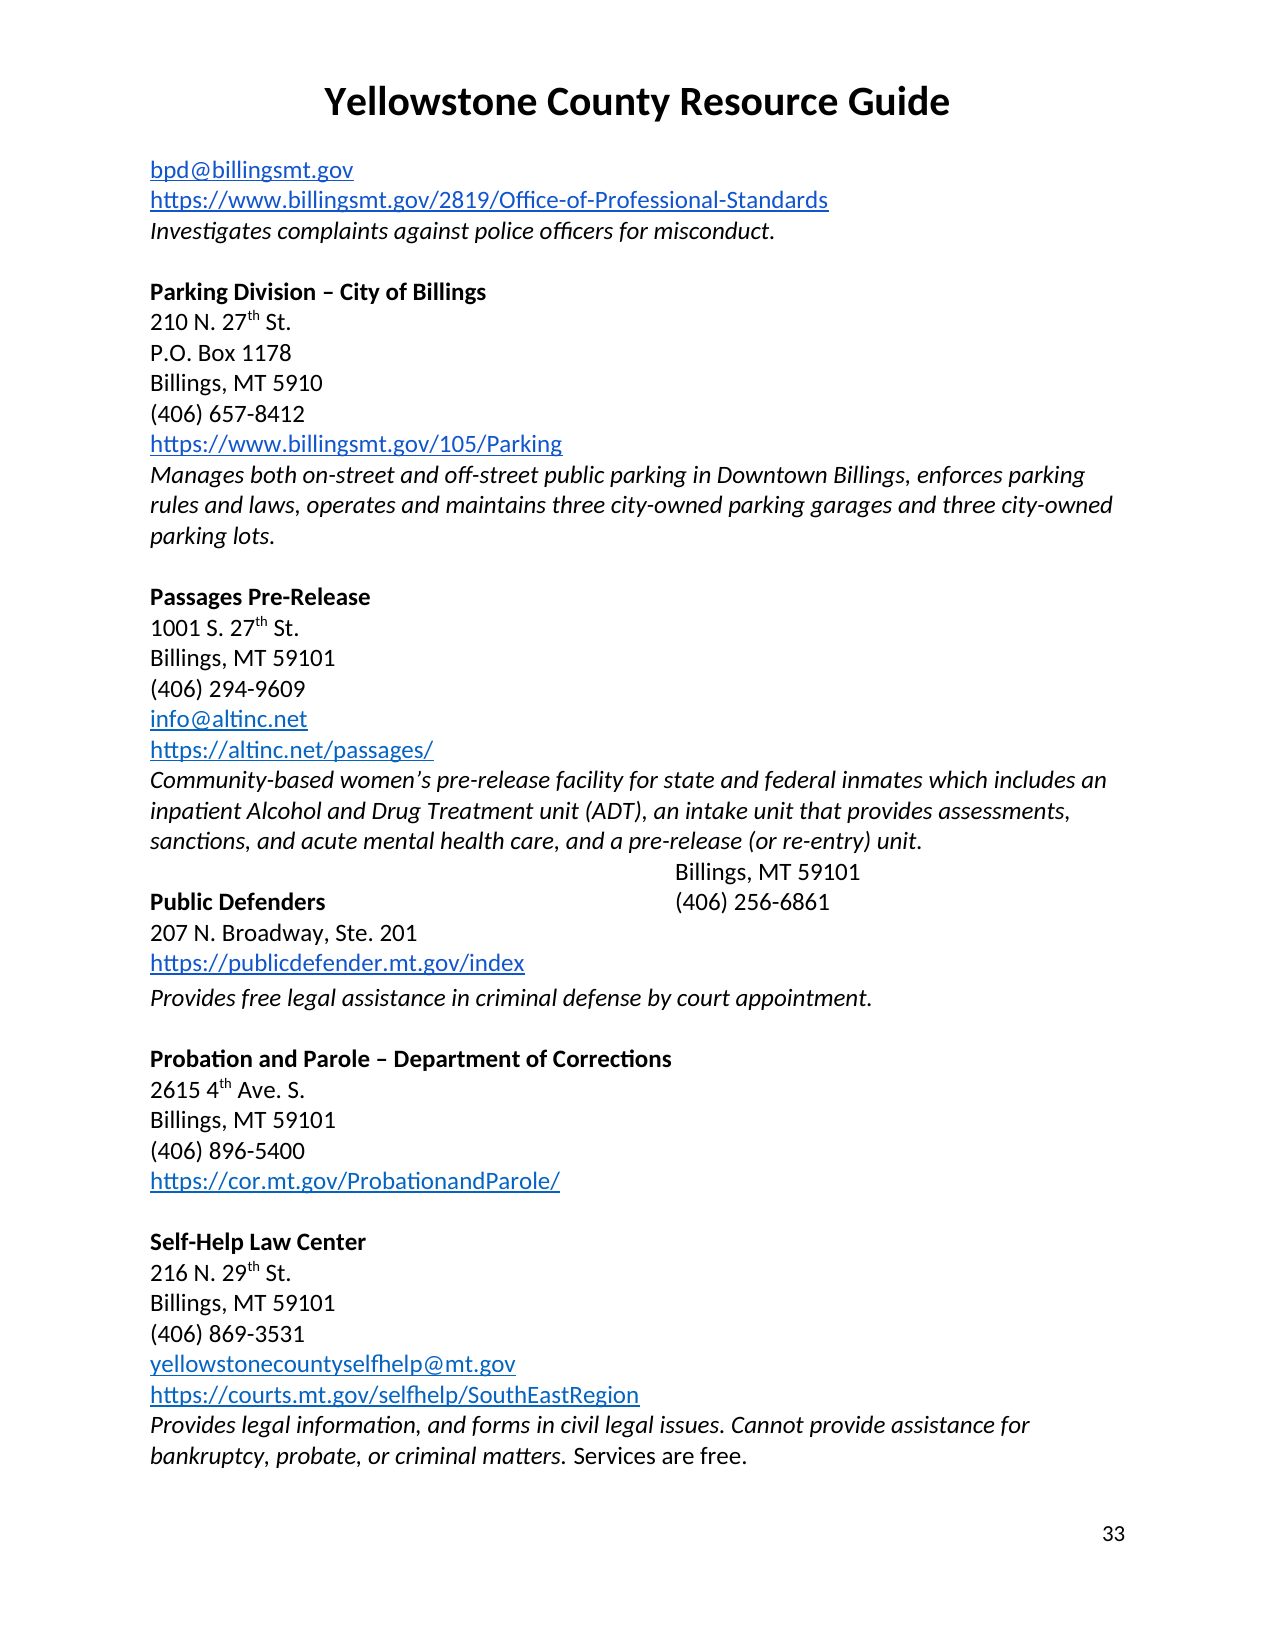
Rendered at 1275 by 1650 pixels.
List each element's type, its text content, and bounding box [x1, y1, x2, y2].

text Manages both on-street and off-street public parking in Downtown Billings, enforces parking rules and laws, operates and maintains three city-owned parking garages and three city-owned parking lots. [150, 459, 1125, 551]
text 207 N. Broadway, Ste. 201 [150, 917, 600, 947]
text Parking Division – City of Billings [150, 276, 1125, 306]
text 216 N. 29th St. [150, 1257, 1125, 1288]
text (406) 896-5400 [150, 1135, 1125, 1166]
text Billings, MT 59101 [150, 1288, 1125, 1318]
text (406) 869-3531 yellowstonecountyselfhelp@mt.gov https://courts.mt.gov/selfhelp/SouthEastRegion [150, 1318, 1125, 1410]
text Billings, MT 59101 (406) 256-6861 [675, 856, 1125, 945]
text Billings, MT 59101 [150, 1104, 1125, 1135]
text Self-Help Law Center [150, 1227, 1125, 1257]
text 2615 4th Ave. S. [150, 1074, 1125, 1104]
text Billings, MT 59101 [150, 642, 1125, 673]
text Provides legal information, and forms in civil legal issues. Cannot provide assistance for bankruptcy, probate, or criminal matters. Services are free. [150, 1410, 1125, 1471]
text Public Defenders [150, 886, 600, 917]
text Billings, MT 5910 [150, 367, 1125, 398]
text (406) 294-9609 info@altinc.net https://altinc.net/passages/ [150, 673, 1125, 764]
text https://cor.mt.gov/ProbationandParole/ [150, 1166, 1125, 1196]
text 210 N. 27th St. [150, 306, 1125, 337]
text Community-based women’s pre-release facility for state and federal inmates which includes an inpatient Alcohol and Drug Treatment unit (ADT), an intake unit that provides assessments, sanctions, and acute mental health care, and a pre-release (or re-entry) unit. [150, 764, 1125, 856]
text https://publicdefender.mt.gov/index [150, 947, 1125, 978]
text Probation and Parole – Department of Corrections [150, 1043, 1125, 1074]
text Investigates complaints against police officers for misconduct. [150, 215, 1125, 245]
text Passages Pre-Release [150, 581, 1125, 612]
text Provides free legal assistance in criminal defense by court appointment. [150, 982, 1125, 1013]
text 1001 S. 27th St. [150, 612, 1125, 642]
text bpd@billingsmt.gov https://www.billingsmt.gov/2819/Office-of-Professional-Standards [150, 154, 1125, 215]
text P.O. Box 1178 [150, 337, 1125, 367]
text (406) 657-8412 https://www.billingsmt.gov/105/Parking [150, 398, 1125, 459]
